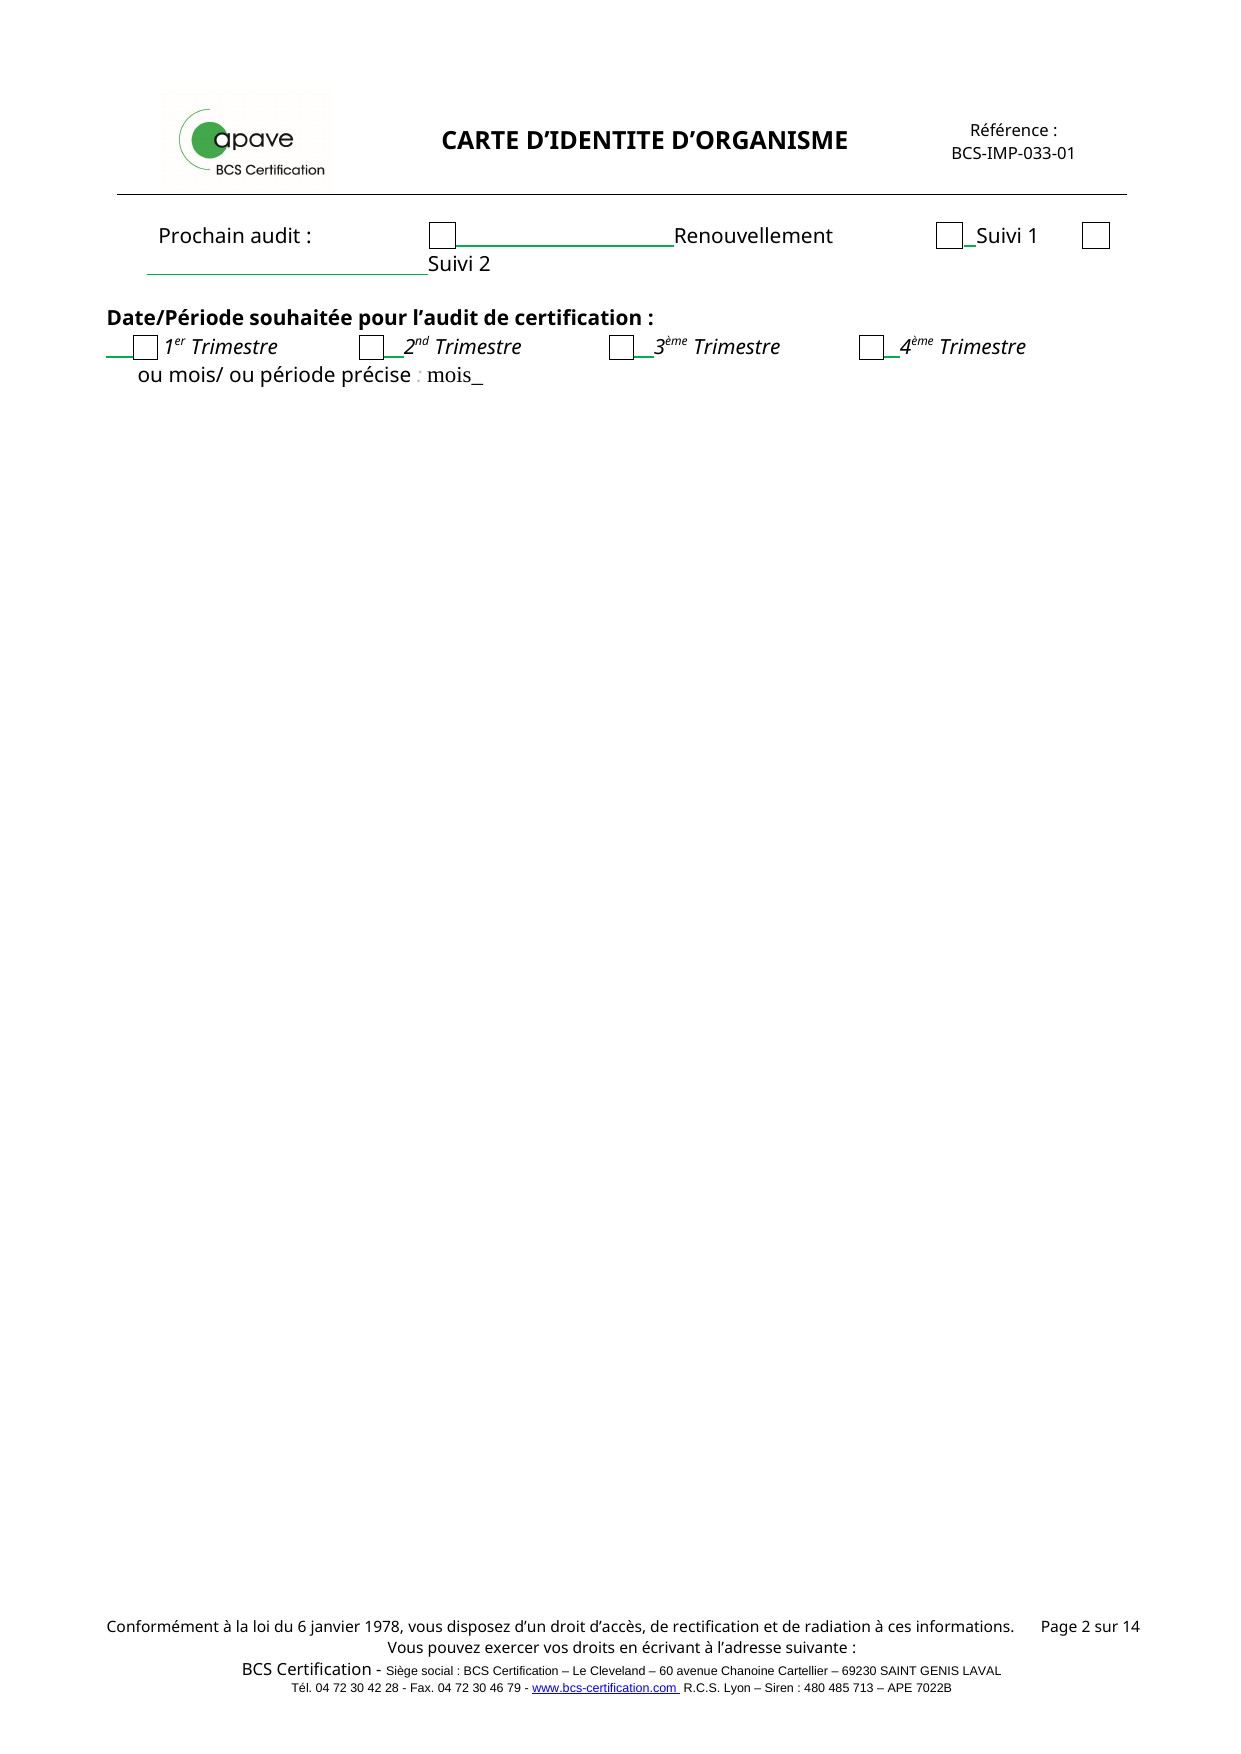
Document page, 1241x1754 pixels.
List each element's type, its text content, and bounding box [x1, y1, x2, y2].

text Date/Période souhaitée pour l’audit de certification : [106, 303, 1137, 332]
text ou mois/ ou période précise : [121, 360, 1137, 389]
text Prochain audit : Renouvellement Suivi 1 Suivi 2 [147, 221, 1137, 278]
text 1er Trimestre 2nd Trimestre 3ème Trimestre 4ème Trimestre [106, 332, 1137, 360]
picture [159, 89, 333, 194]
